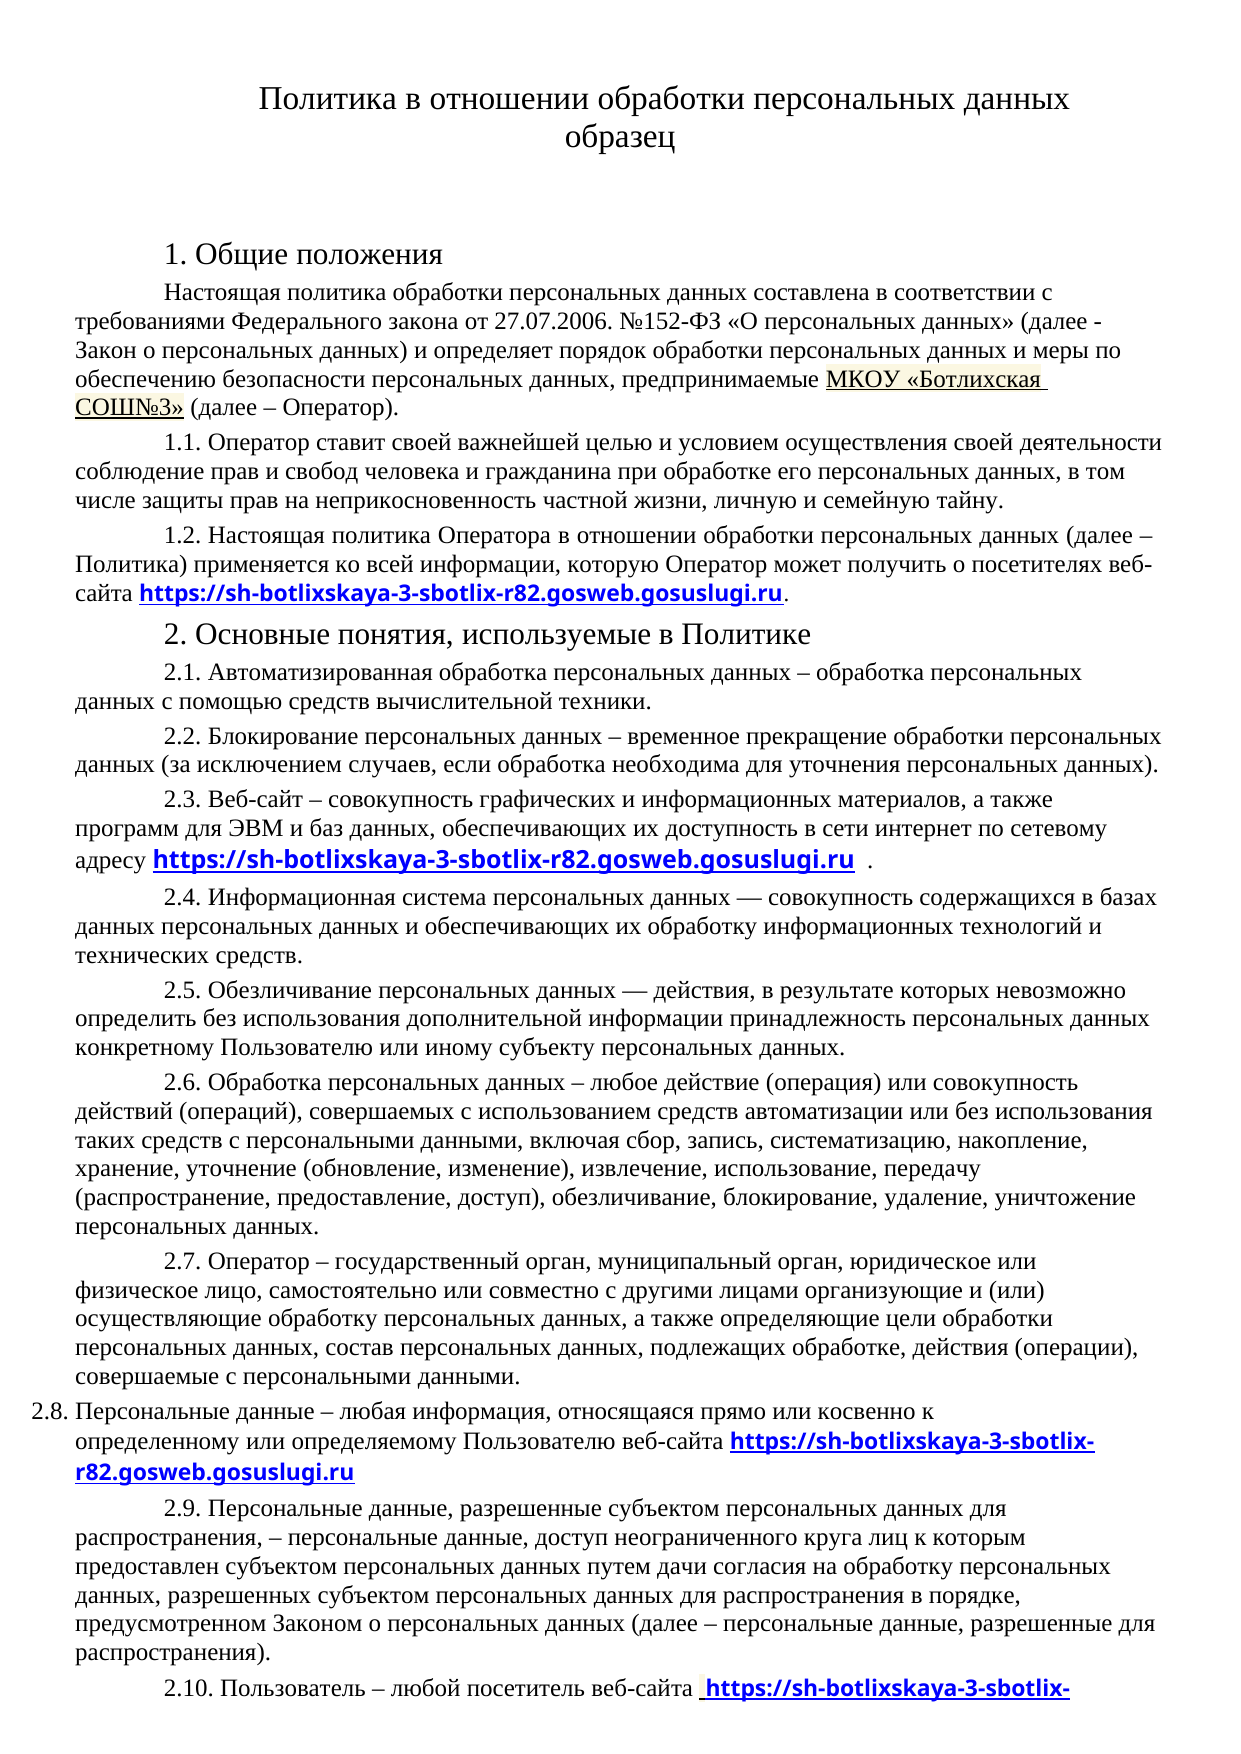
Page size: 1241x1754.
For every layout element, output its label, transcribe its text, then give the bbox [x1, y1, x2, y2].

subtitle Основные понятия, используемые в Политике [164, 615, 1173, 651]
list Оператор ставит своей важнейшей целью и условием осуществления своей деятельности соблюдение прав и свобод человека и гражданина при обработке его персональных данных, в том числе защиты прав на неприкосновенность частной жизни, личную и семейную тайну. [75, 427, 1163, 514]
list Веб-сайт – совокупность графических и информационных материалов, а также программ для ЭВМ и баз данных, обеспечивающих их доступность в сети интернет по сетевому [75, 784, 1163, 842]
list Персональные данные, разрешенные субъектом персональных данных для распространения, – персональные данные, доступ неограниченного круга лиц к которым предоставлен субъектом персональных данных путем дачи согласия на обработку персональных данных, разрешенных субъектом персональных данных для распространения в порядке, предусмотренном Законом о персональных данных (далее – персональные данные, разрешенные для распространения). [75, 1493, 1156, 1666]
subtitle Общие положения [164, 235, 1173, 271]
list Обезличивание персональных данных — действия, в результате которых невозможно определить без использования дополнительной информации принадлежность персональных данных конкретному Пользователю или иному субъекту персональных данных. [75, 975, 1151, 1061]
list Обработка персональных данных – любое действие (операция) или совокупность действий (операций), совершаемых с использованием средств автоматизации или без использования таких средств с персональными данными, включая сбор, запись, систематизацию, накопление, хранение, уточнение (обновление, изменение), извлечение, использование, передачу (распространение, предоставление, доступ), обезличивание, блокирование, удаление, уничтожение персональных данных. [75, 1067, 1153, 1240]
title Политика в отношении обработки персональных данных [257, 78, 1071, 117]
list Автоматизированная обработка персональных данных – обработка персональных данных с помощью средств вычислительной техники. [75, 657, 1083, 714]
list Блокирование персональных данных – временное прекращение обработки персональных данных (за исключением случаев, если обработка необходима для уточнения персональных данных). [75, 721, 1162, 778]
list Информационная система персональных данных — совокупность содержащихся в базах данных персональных данных и обеспечивающих их обработку информационных технологий и технических средств. [75, 882, 1157, 968]
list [164, 1672, 1173, 1703]
text адресу https://sh-botlixskaya-3-sbotlix-r82.gosweb.gosuslugi.ru . [75, 842, 1173, 876]
list Настоящая политика Оператора в отношении обработки персональных данных (далее – Политика) применяется ко всей информации, которую Оператор может получить о посетителях веб- сайта https://sh-botlixskaya-3-sbotlix-r82.gosweb.gosuslugi.ru. [75, 520, 1153, 609]
text Настоящая политика обработки персональных данных составлена в соответствии с требованиями Федерального закона от 27.07.2006. №152-ФЗ «О персональных данных» (далее - Закон о персональных данных) и определяет порядок обработки персональных данных и меры по обеспечению безопасности персональных данных, предпринимаемые МКОУ «Ботлихская СОШ№3» (далее – Оператор). [75, 277, 1123, 421]
list Персональные данные – любая информация, относящаяся прямо или косвенно к определенному или определяемому Пользователю веб-сайта https://sh-botlixskaya-3-sbotlix-r82.gosweb.gosuslugi.ru [31, 1396, 1100, 1487]
title образец [169, 117, 1071, 155]
list Оператор – государственный орган, муниципальный орган, юридическое или физическое лицо, самостоятельно или совместно с другими лицами организующие и (или) осуществляющие обработку персональных данных, а также определяющие цели обработки персональных данных, состав персональных данных, подлежащих обработке, действия (операции), совершаемые с персональными данными. [75, 1246, 1139, 1390]
